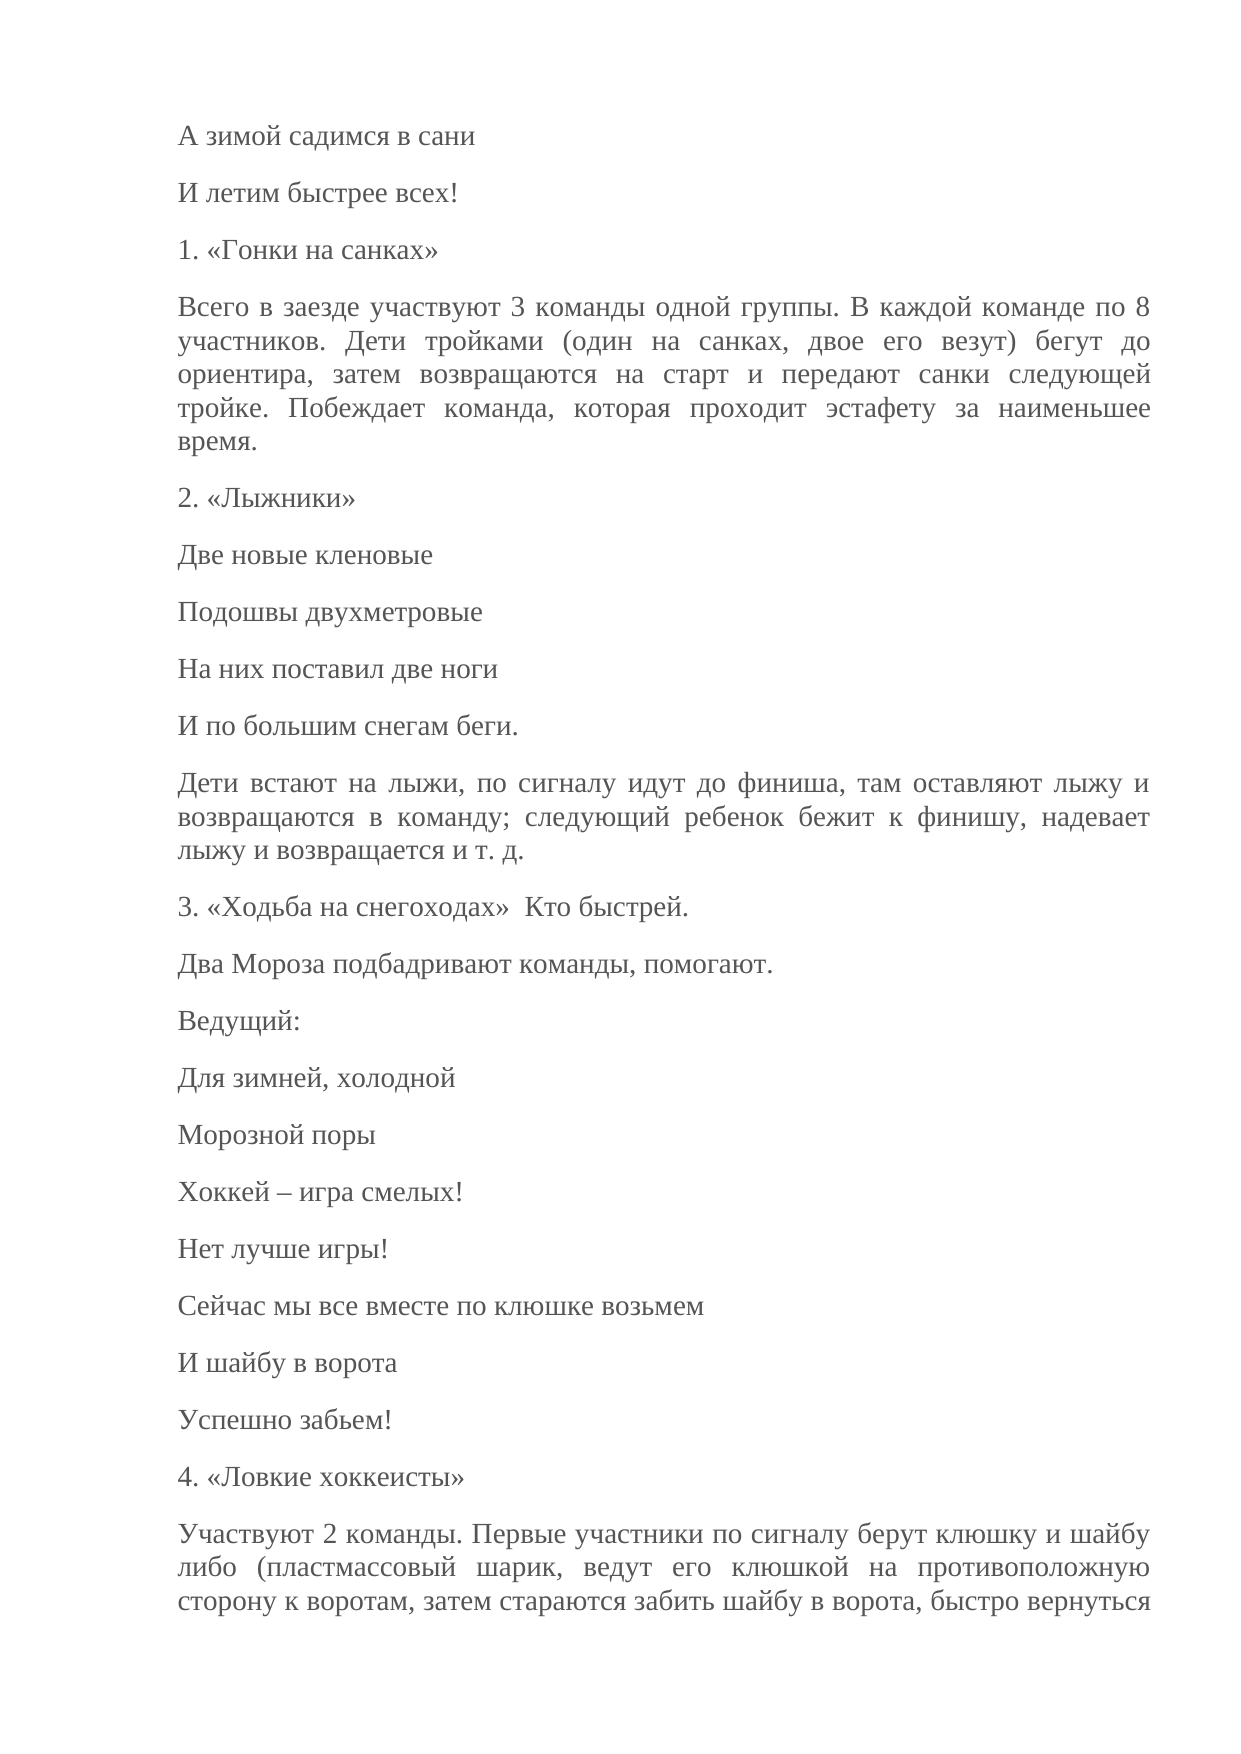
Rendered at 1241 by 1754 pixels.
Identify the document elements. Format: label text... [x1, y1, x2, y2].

text Две новые кленовые [177, 537, 1152, 571]
text Хоккей – игра смелых! [177, 1174, 1152, 1208]
text И летим быстрее всех! [177, 175, 1152, 209]
text 4. «Ловкие хоккеисты» [177, 1459, 1152, 1492]
text И шайбу в ворота [177, 1345, 1152, 1378]
text Дети встают на лыжи, по сигналу идут до финиша, там оставляют лыжу и возвращаются в команду; следующий ребенок бежит к финишу, надевает лыжу и возвращается и т. д. [177, 765, 1152, 866]
text Морозной поры [177, 1117, 1152, 1151]
text Сейчас мы все вместе по клюшке возьмем [177, 1288, 1152, 1322]
text 3. «Ходьба на снегоходах» Кто быстрей. [177, 889, 1152, 923]
text Ведущий: [177, 1003, 1152, 1037]
text А зимой садимся в сани [177, 118, 1152, 152]
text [177, 1516, 1152, 1617]
text Два Мороза подбадривают команды, помогают. [177, 946, 1152, 980]
text 1. «Гонки на санках» [177, 232, 1152, 266]
text Для зимней, холодной [177, 1060, 1152, 1094]
text Подошвы двухметровые [177, 594, 1152, 628]
text Нет лучше игры! [177, 1231, 1152, 1264]
text Всего в заезде участвуют 3 команды одной группы. В каждой команде по 8 участников. Дети тройками (один на санках, двое его везут) бегут до ориентира, затем возвращаются на старт и передают санки следующей тройке. Побеждает команда, которая проходит эстафету за наименьшее время. [177, 289, 1152, 457]
text И по большим снегам беги. [177, 708, 1152, 742]
text 2. «Лыжники» [177, 480, 1152, 514]
text На них поставил две ноги [177, 651, 1152, 685]
text Успешно забьем! [177, 1402, 1152, 1436]
